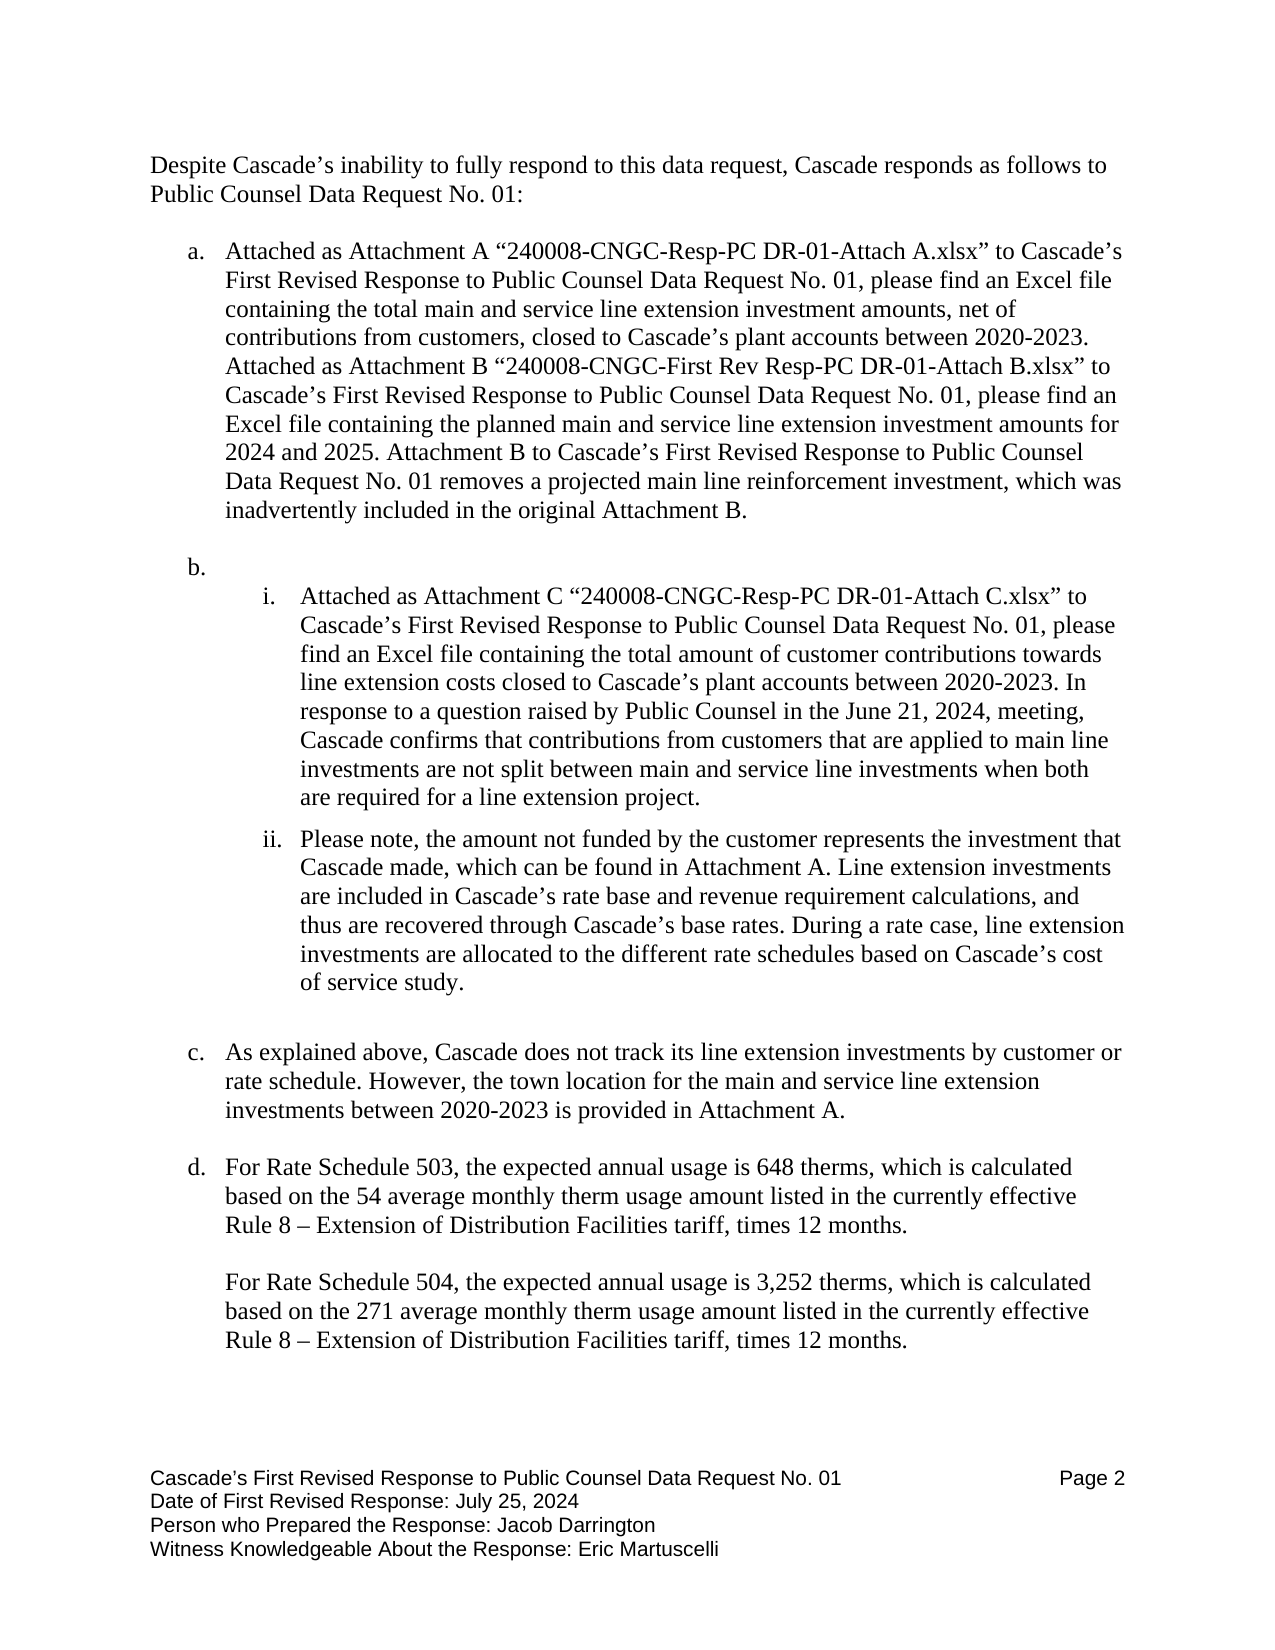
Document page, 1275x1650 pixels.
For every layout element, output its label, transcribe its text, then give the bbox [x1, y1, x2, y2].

list Attached as Attachment C “240008-CNGC-Resp-PC DR-01-Attach C.xlsx” to Cascade’s First Revised Response to Public Counsel Data Request No. 01, please find an Excel file containing the total amount of customer contributions towards line extension costs closed to Cascade’s plant accounts between 2020-2023. In response to a question raised by Public Counsel in the June 21, 2024, meeting, Cascade confirms that contributions from customers that are applied to main line investments are not split between main and service line investments when both are required for a line extension project. [262, 581, 1125, 811]
list For Rate Schedule 504, the expected annual usage is 3,252 therms, which is calculated based on the 271 average monthly therm usage amount listed in the currently effective Rule 8 – Extension of Distribution Facilities tariff, times 12 months. [225, 1267, 1125, 1354]
text Despite Cascade’s inability to fully respond to this data request, Cascade responds as follows to Public Counsel Data Request No. 01: [150, 150, 1125, 207]
list Please note, the amount not funded by the customer represents the investment that Cascade made, which can be found in Attachment A. Line extension investments are included in Cascade’s rate base and revenue requirement calculations, and thus are recovered through Cascade’s base rates. During a rate case, line extension investments are allocated to the different rate schedules based on Cascade’s cost of service study. [262, 824, 1125, 1025]
list As explained above, Cascade does not track its line extension investments by customer or rate schedule. However, the town location for the main and service line extension investments between 2020-2023 is provided in Attachment A. [187, 1037, 1125, 1152]
list Attached as Attachment A “240008-CNGC-Resp-PC DR-01-Attach A.xlsx” to Cascade’s First Revised Response to Public Counsel Data Request No. 01, please find an Excel file containing the total main and service line extension investment amounts, net of contributions from customers, closed to Cascade’s plant accounts between 2020-2023. Attached as Attachment B “240008-CNGC-First Rev Resp-PC DR-01-Attach B.xlsx” to Cascade’s First Revised Response to Public Counsel Data Request No. 01, please find an Excel file containing the planned main and service line extension investment amounts for 2024 and 2025. Attachment B to Cascade’s First Revised Response to Public Counsel Data Request No. 01 removes a projected main line reinforcement investment, which was inadvertently included in the original Attachment B. [187, 236, 1125, 552]
list For Rate Schedule 503, the expected annual usage is 648 therms, which is calculated based on the 54 average monthly therm usage amount listed in the currently effective Rule 8 – Extension of Distribution Facilities tariff, times 12 months. [187, 1152, 1125, 1239]
